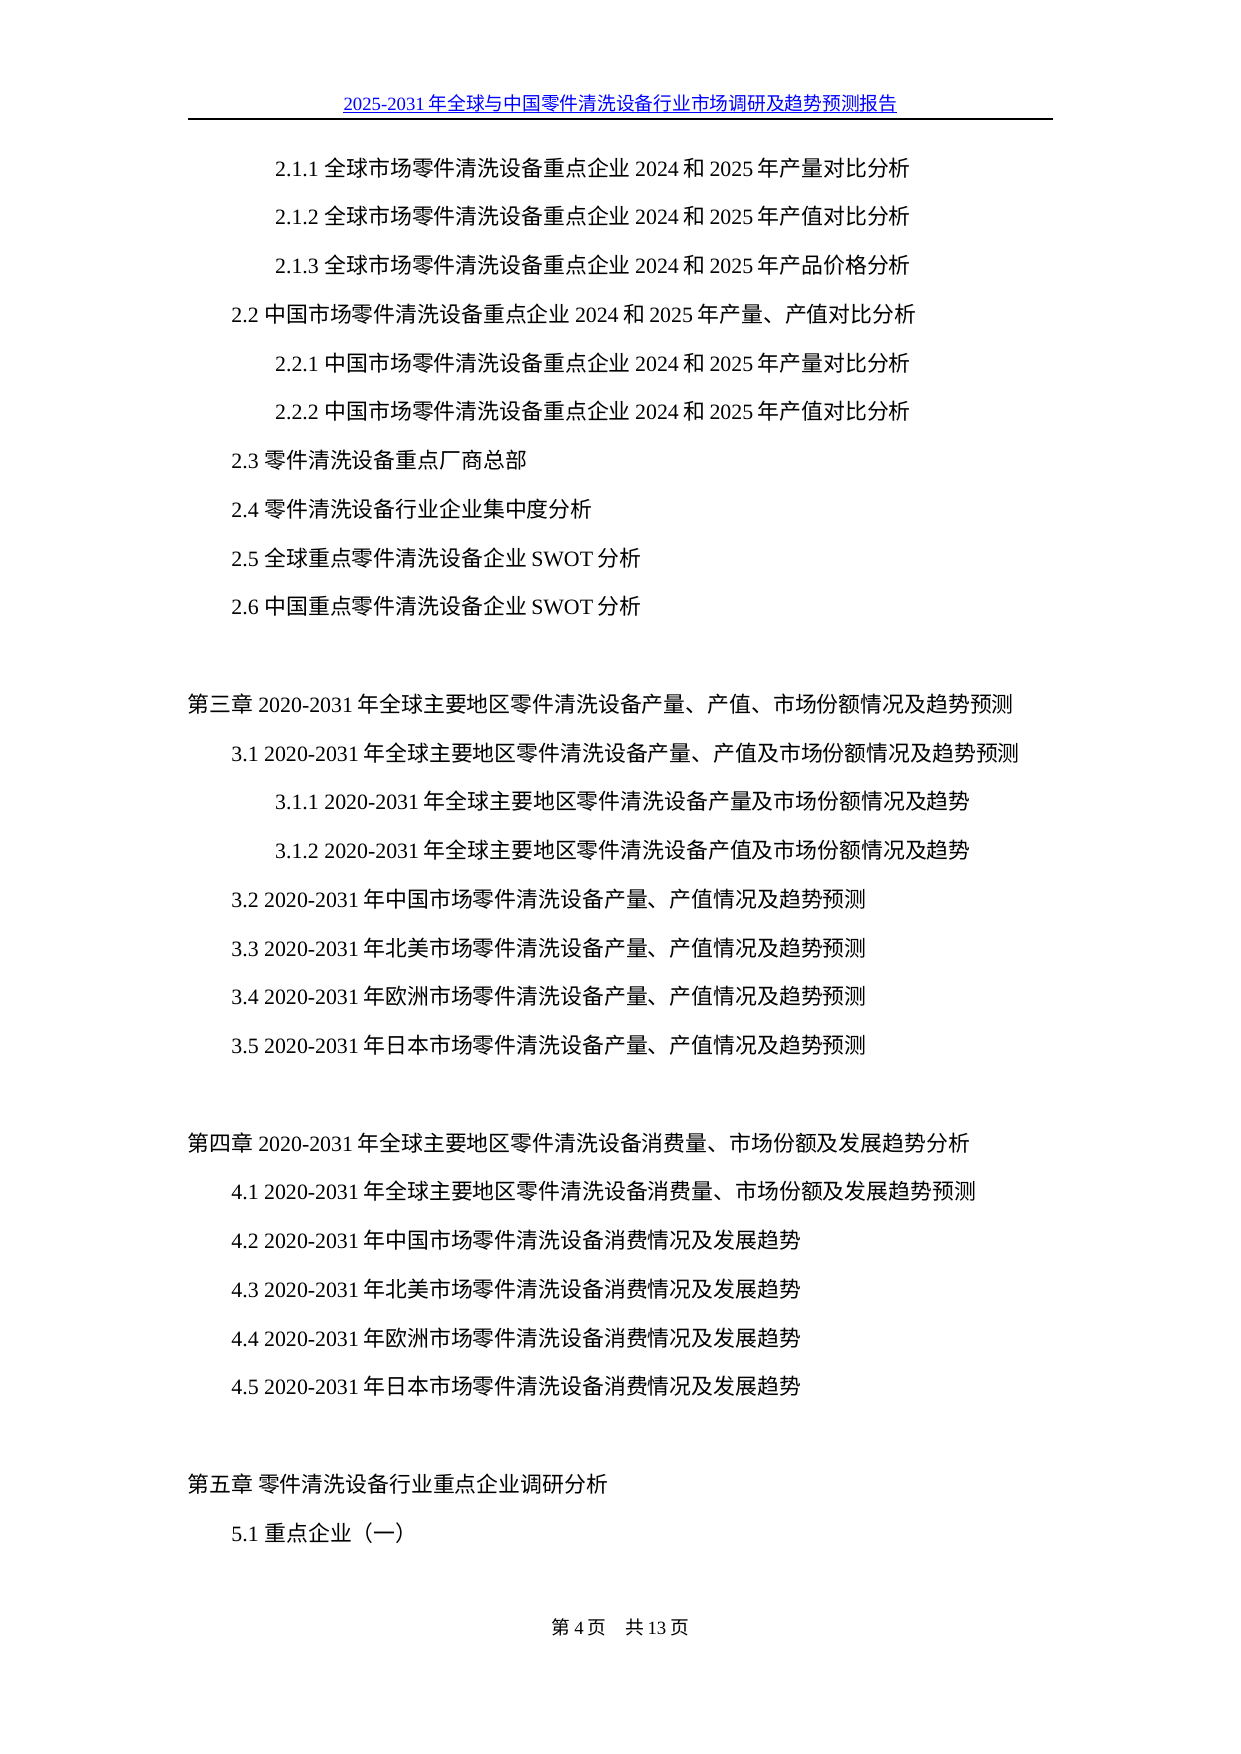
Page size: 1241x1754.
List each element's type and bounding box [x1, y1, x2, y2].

text [187, 150, 1053, 1548]
